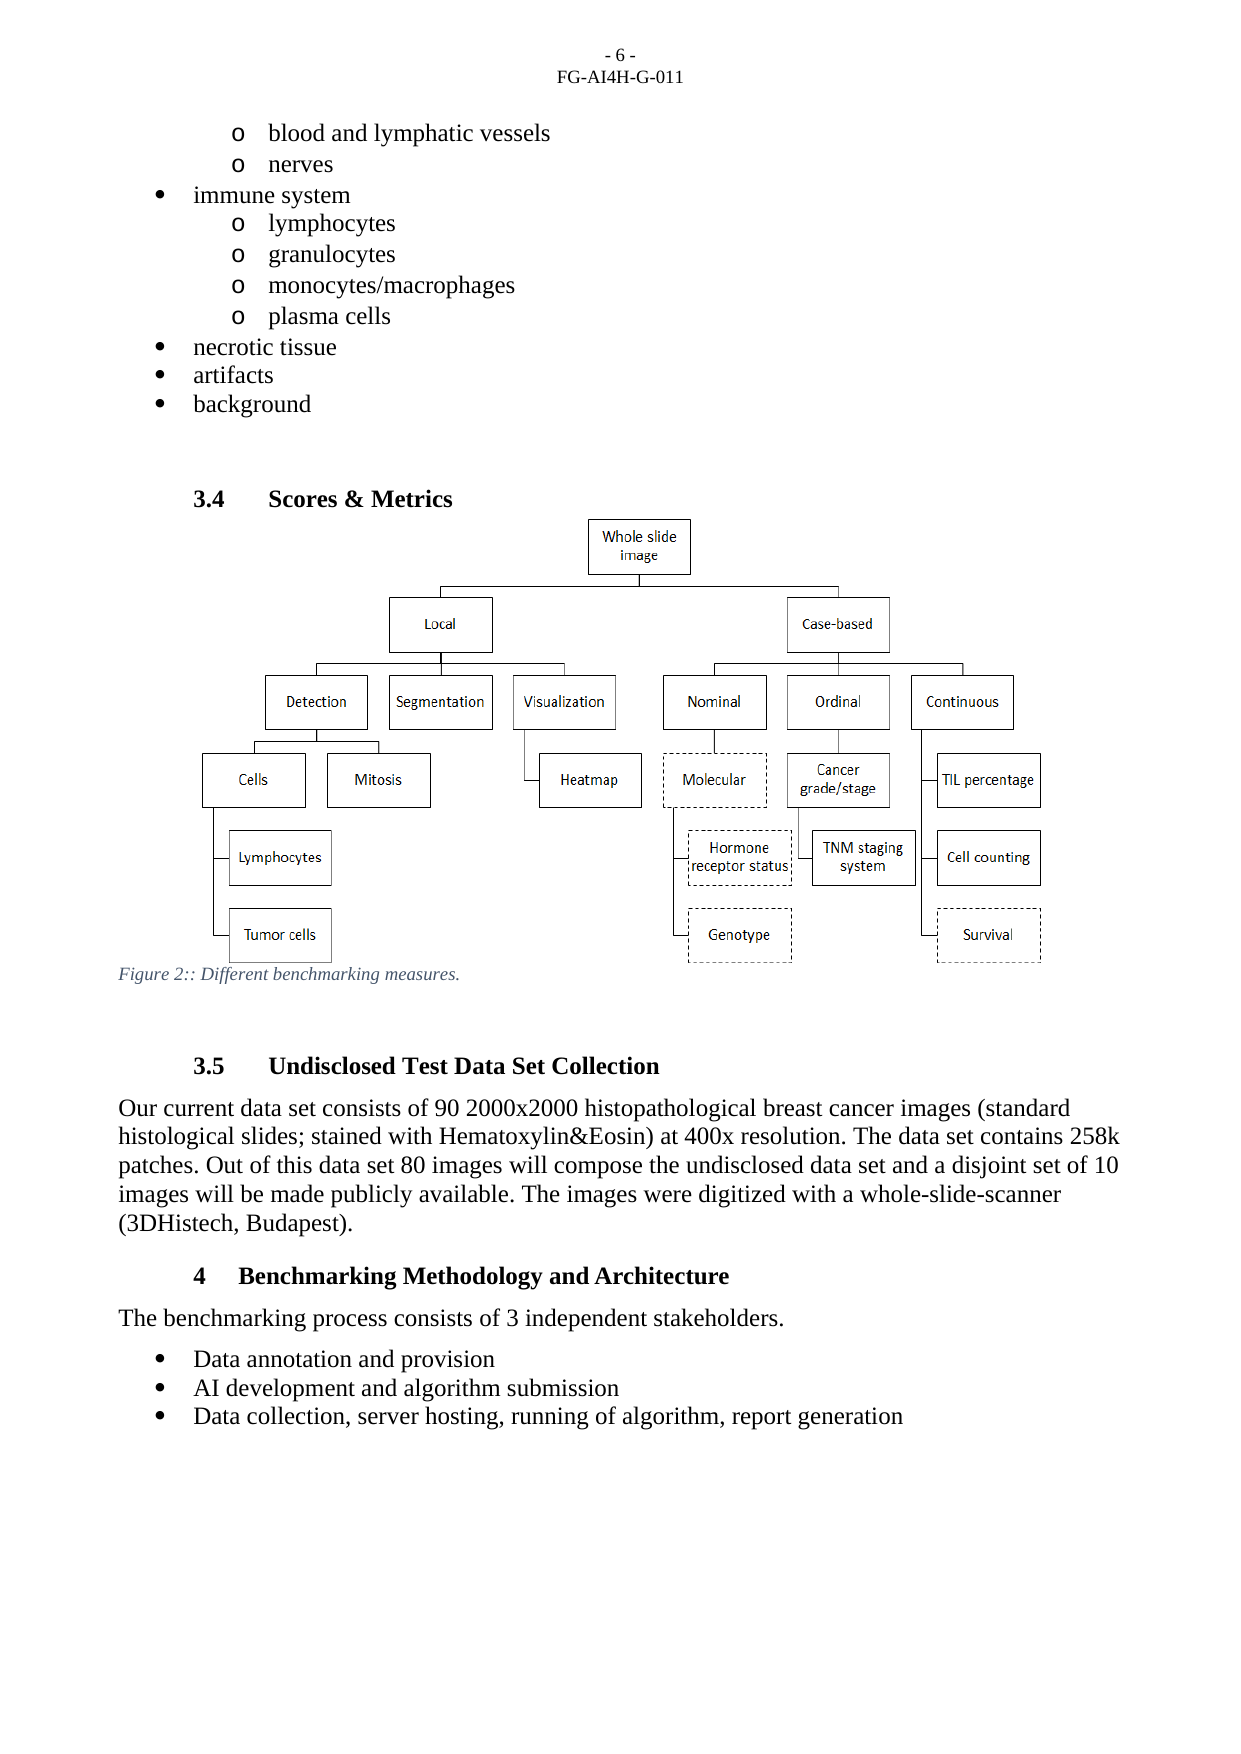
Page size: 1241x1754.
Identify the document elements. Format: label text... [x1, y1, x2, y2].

list immune system [156, 180, 1122, 208]
list necrotic tissue [156, 332, 1122, 361]
list artifacts [156, 361, 1122, 389]
list lymphocytes [231, 208, 1122, 239]
subtitle Undisclosed Test Data Set Collection [118, 1051, 1122, 1080]
picture [118, 519, 1123, 963]
text Our current data set consists of 90 2000x2000 histopathological breast cancer images (standard histological slides; stained with Hematoxylin&Eosin) at 400x resolution. The data set contains 258k patches. Out of this data set 80 images will compose the undisclosed data set and a disjoint set of 10 images will be made publicly available. The images were digitized with a whole-slide-scanner (3DHistech, Budapest). [118, 1093, 1122, 1236]
subtitle Benchmarking Methodology and Architecture [193, 1261, 1122, 1290]
list AI development and algorithm submission [156, 1373, 1122, 1401]
text Figure 2:: Different benchmarking measures. [118, 963, 1122, 984]
list granulocytes [231, 239, 1122, 270]
list plasma cells [231, 301, 1122, 332]
list nerves [231, 149, 1122, 180]
list monocytes/macrophages [231, 270, 1122, 301]
list Data collection, server hosting, running of algorithm, report generation [156, 1401, 1122, 1430]
text The benchmarking process consists of 3 independent stakeholders. [118, 1303, 1122, 1331]
list blood and lymphatic vessels [231, 118, 1122, 149]
subtitle Scores & Metrics [118, 484, 1122, 513]
list Data annotation and provision [156, 1344, 1122, 1373]
list background [156, 389, 1122, 418]
